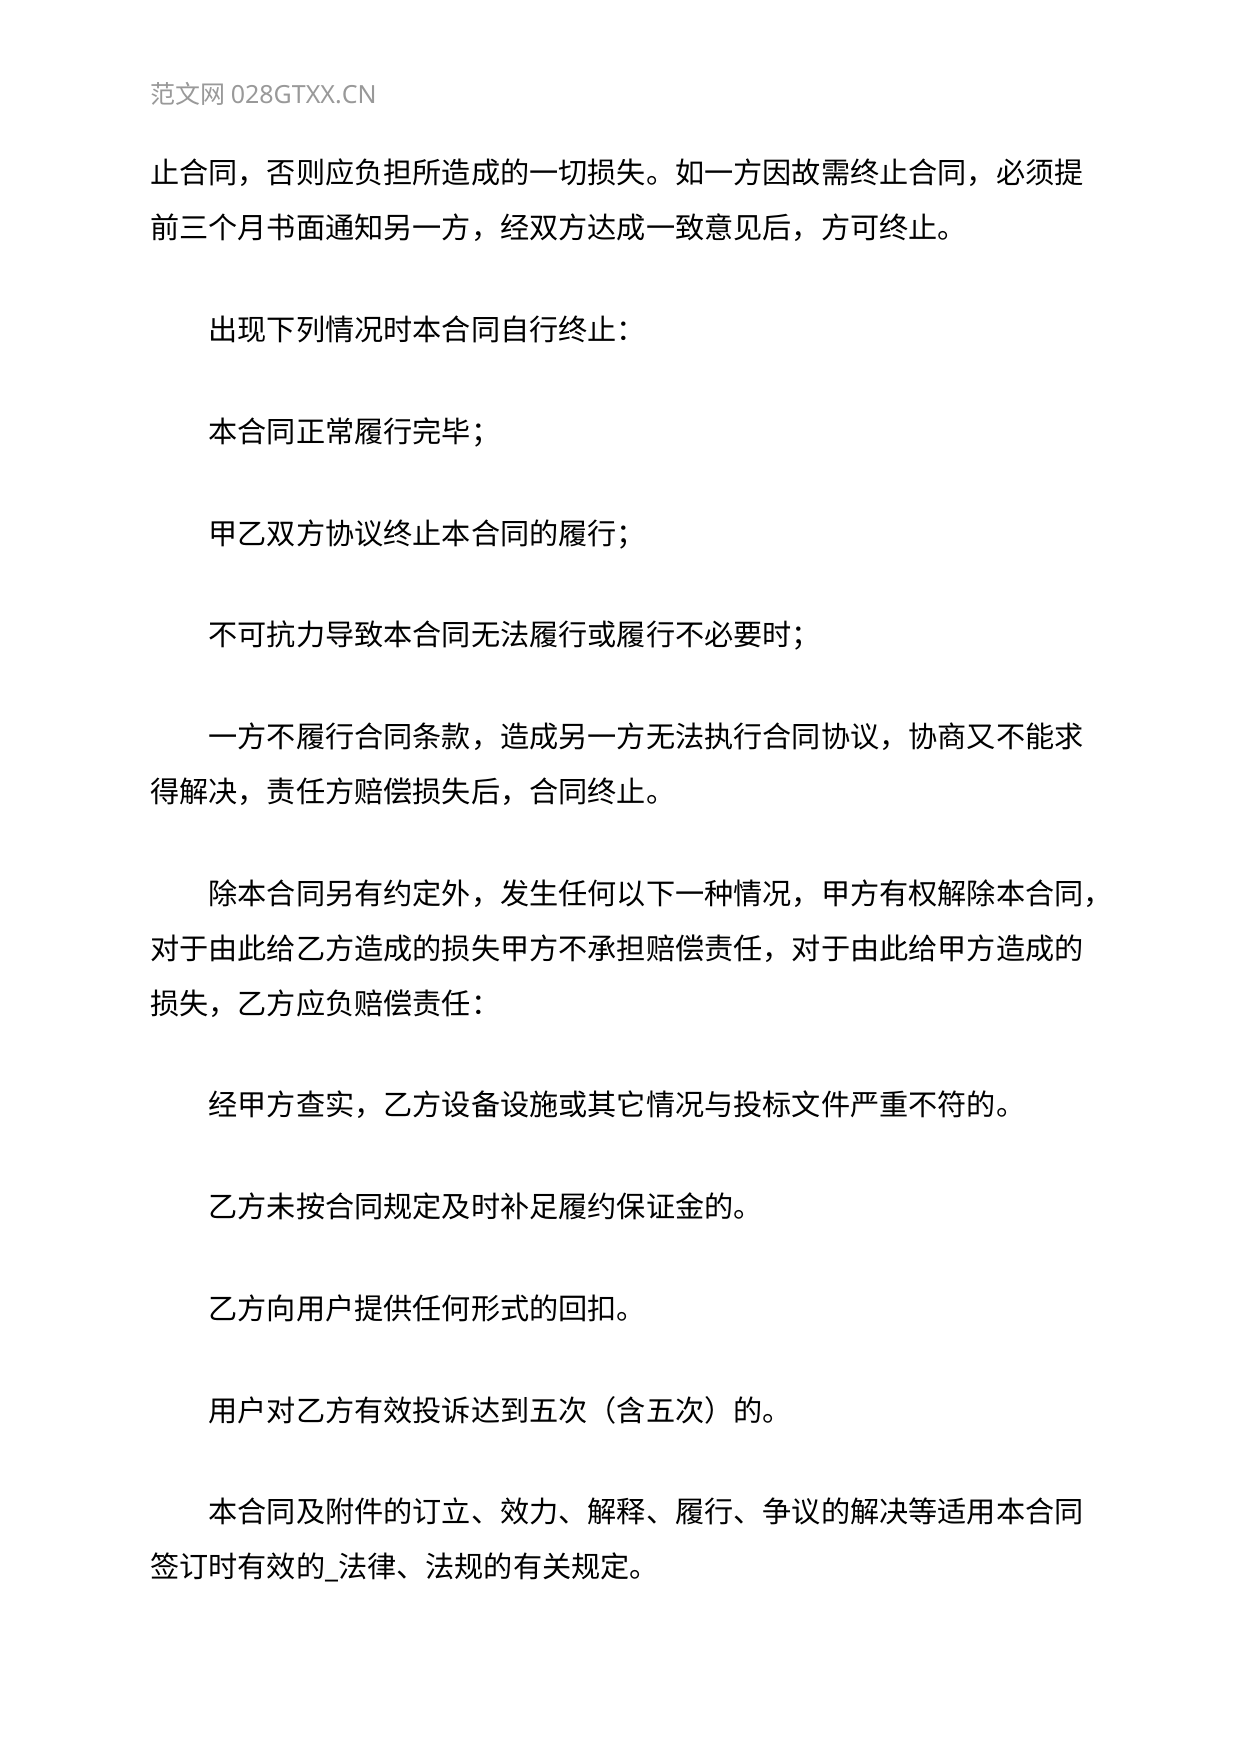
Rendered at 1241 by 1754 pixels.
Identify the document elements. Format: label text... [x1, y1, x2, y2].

text 乙方未按合同规定及时补足履约保证金的。 [150, 1184, 1090, 1226]
text 本合同正常履行完毕； [150, 408, 1090, 451]
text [150, 150, 1090, 247]
text 乙方向用户提供任何形式的回扣。 [150, 1286, 1090, 1328]
text 经甲方查实，乙方设备设施或其它情况与投标文件严重不符的。 [150, 1082, 1090, 1124]
text 本合同及附件的订立、效力、解释、履行、争议的解决等适用本合同签订时有效的_法律、法规的有关规定。 [150, 1489, 1090, 1586]
text 出现下列情况时本合同自行终止： [150, 307, 1090, 349]
text 一方不履行合同条款，造成另一方无法执行合同协议，协商又不能求得解决，责任方赔偿损失后，合同终止。 [150, 714, 1090, 811]
text 除本合同另有约定外，发生任何以下一种情况，甲方有权解除本合同，对于由此给乙方造成的损失甲方不承担赔偿责任，对于由此给甲方造成的损失，乙方应负赔偿责任： [150, 870, 1090, 1022]
text 不可抗力导致本合同无法履行或履行不必要时； [150, 612, 1090, 654]
text 甲乙双方协议终止本合同的履行； [150, 510, 1090, 552]
text 用户对乙方有效投诉达到五次（含五次）的。 [150, 1387, 1090, 1429]
